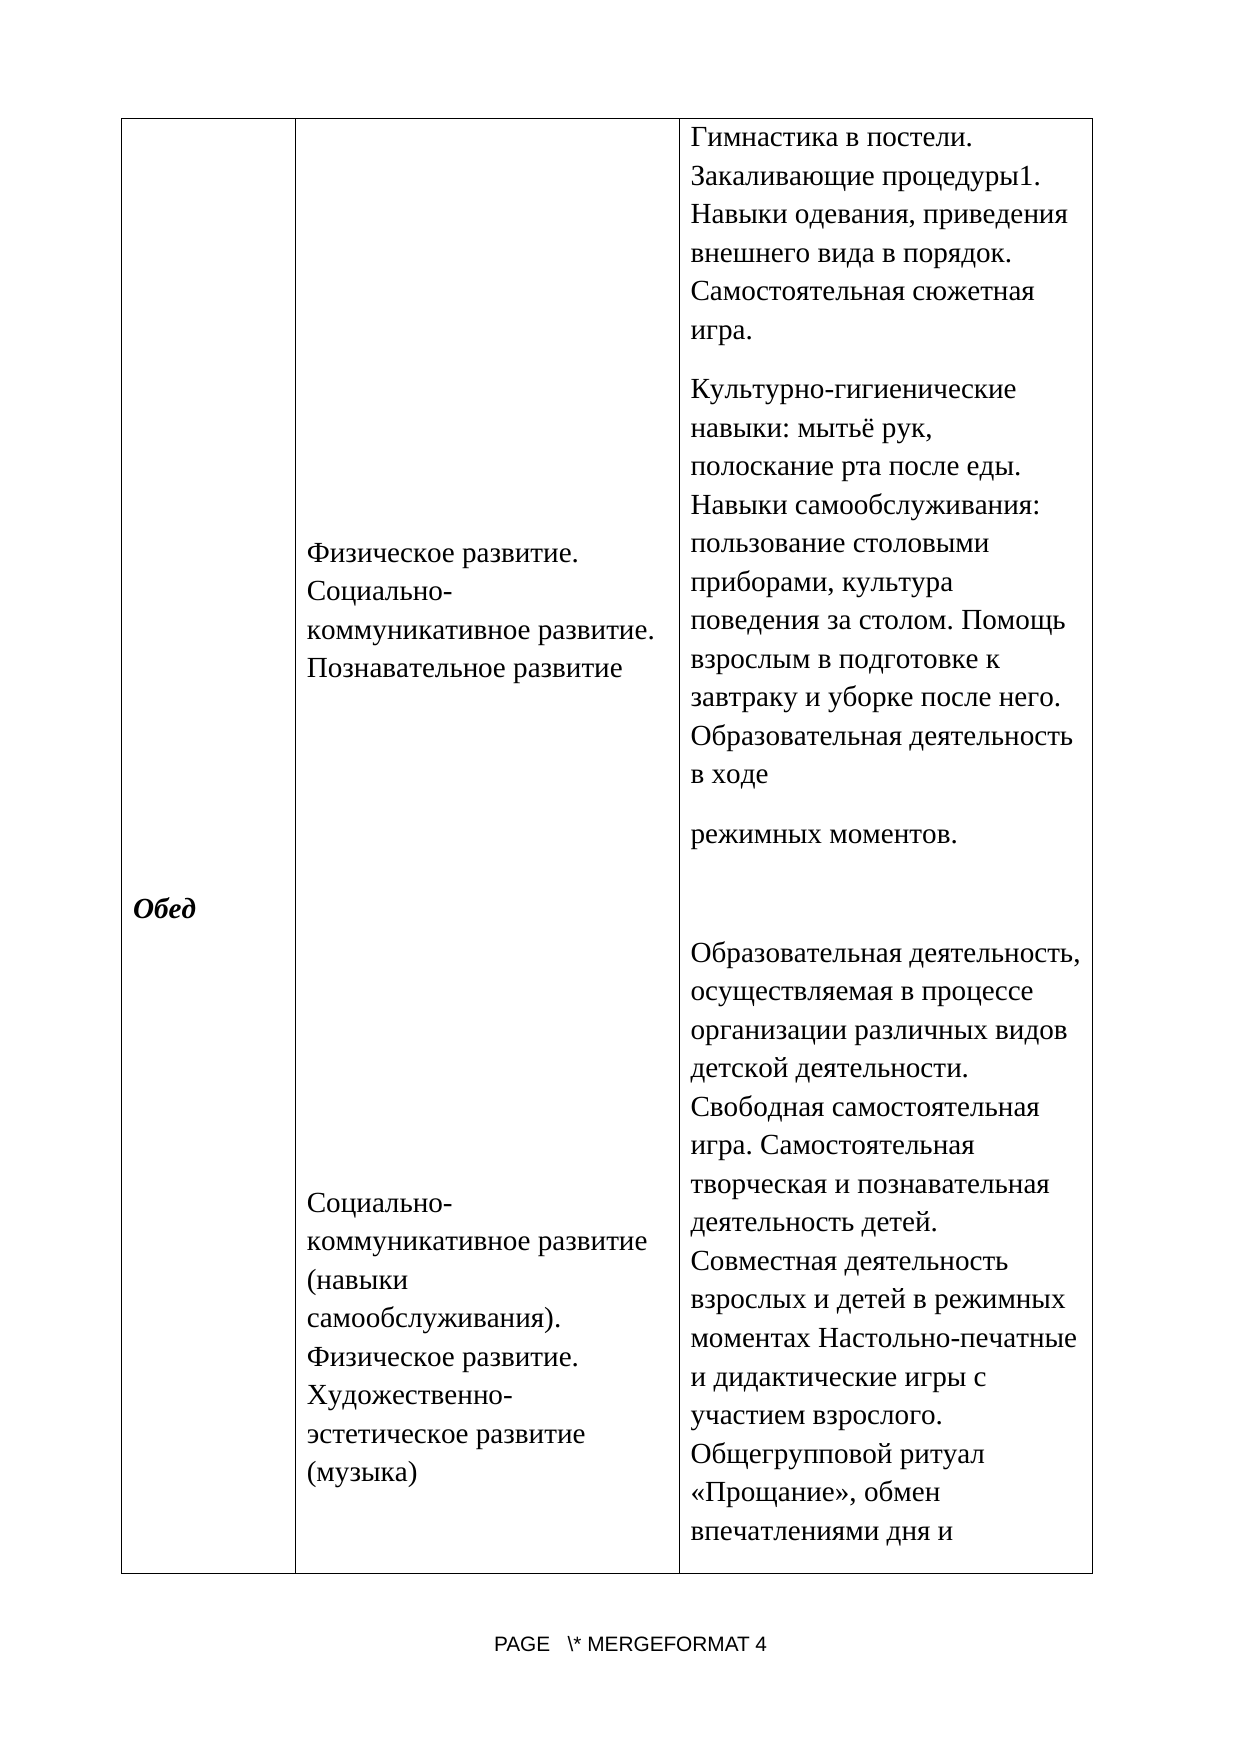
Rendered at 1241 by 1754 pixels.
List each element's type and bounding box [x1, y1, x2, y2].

table_cell [680, 119, 1092, 1573]
table_cell [296, 119, 679, 1573]
table_cell [122, 119, 295, 1573]
